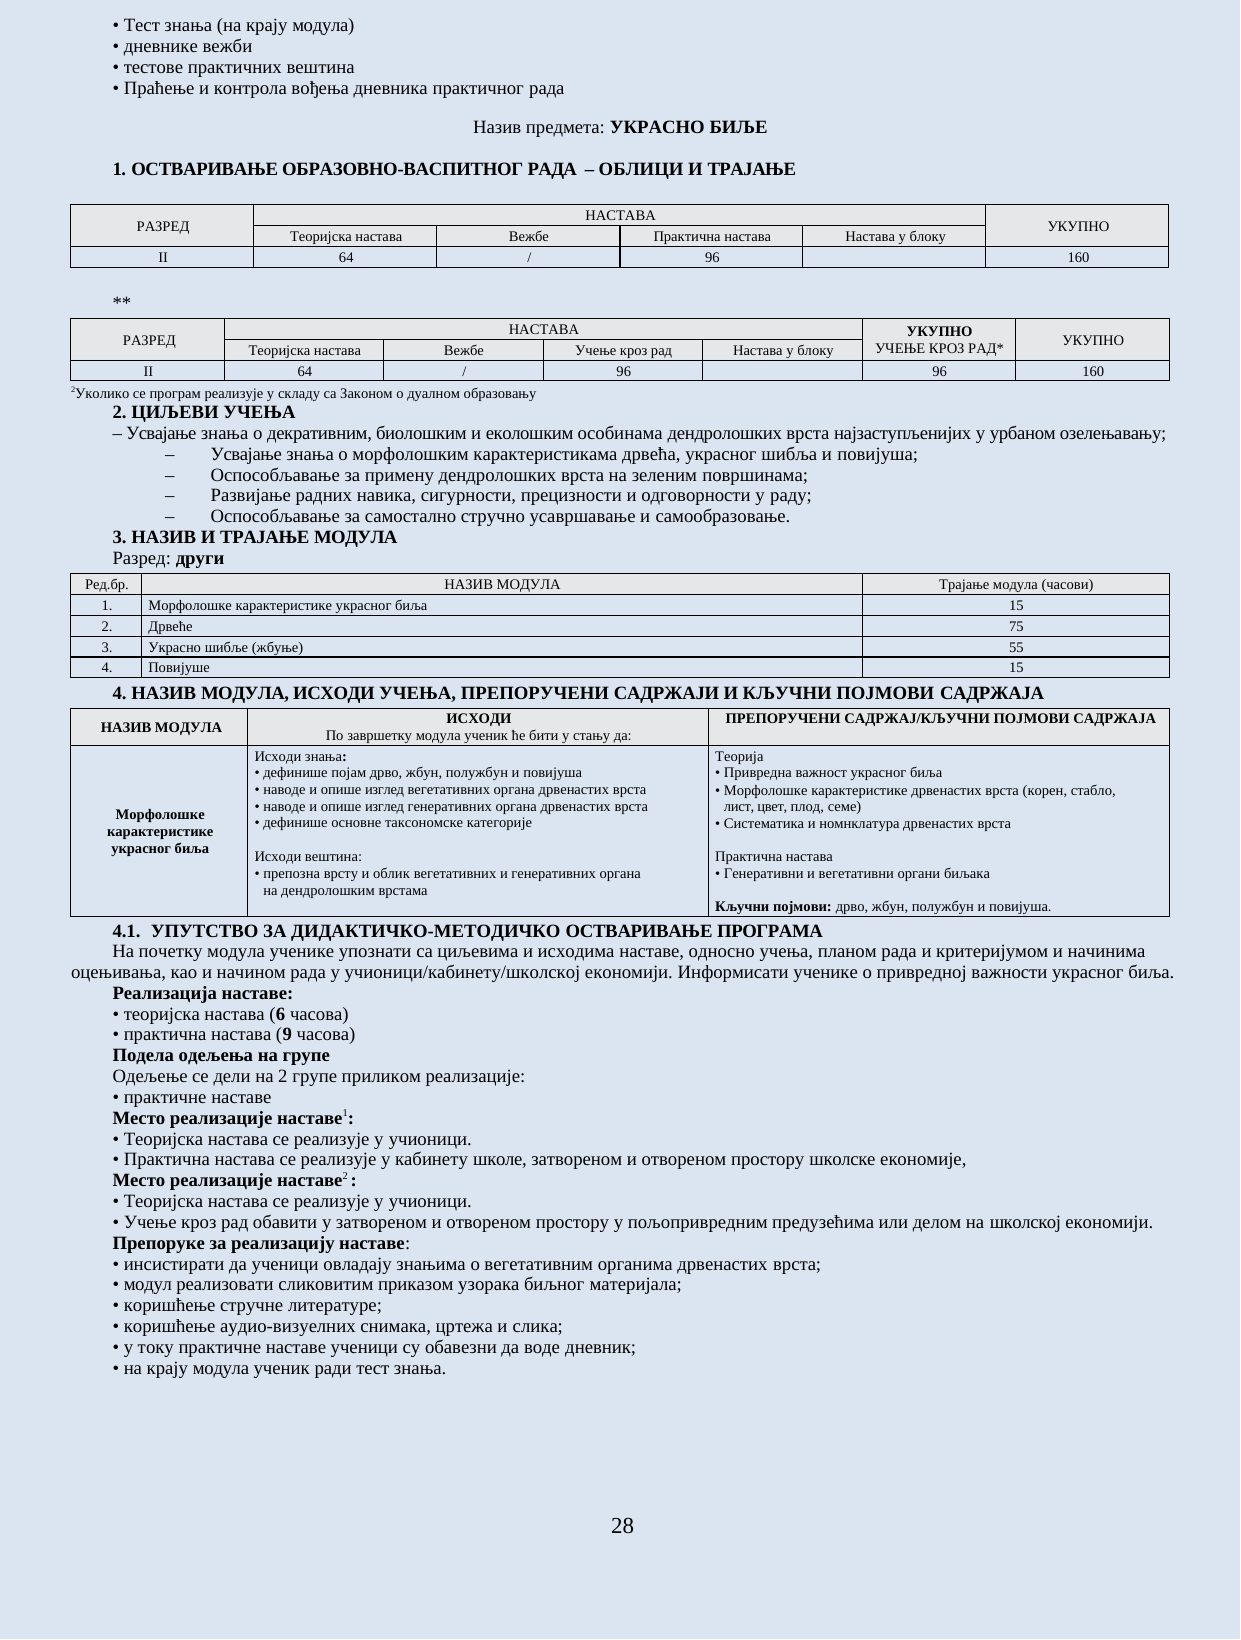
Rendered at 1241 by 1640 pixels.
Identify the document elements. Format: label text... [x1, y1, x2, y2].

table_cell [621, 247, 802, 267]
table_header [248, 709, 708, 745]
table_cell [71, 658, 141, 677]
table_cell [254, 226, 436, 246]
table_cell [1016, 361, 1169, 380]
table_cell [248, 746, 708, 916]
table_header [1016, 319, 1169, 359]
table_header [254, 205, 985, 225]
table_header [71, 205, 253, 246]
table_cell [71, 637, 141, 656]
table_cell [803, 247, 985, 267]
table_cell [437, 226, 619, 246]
list практична настава (9 часова) [112, 1024, 1184, 1045]
list на крају модула ученик ради тест знања. [112, 1357, 1184, 1378]
list модул реализовати сликовитим приказом узорака биљног материјала; [112, 1274, 1184, 1295]
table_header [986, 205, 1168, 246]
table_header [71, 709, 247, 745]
list Теоријска настава се реализује у учионици. [112, 1128, 1184, 1149]
list теоријска настава (6 часова) [112, 1003, 1184, 1024]
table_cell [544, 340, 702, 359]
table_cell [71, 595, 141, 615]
text ** [112, 292, 1184, 314]
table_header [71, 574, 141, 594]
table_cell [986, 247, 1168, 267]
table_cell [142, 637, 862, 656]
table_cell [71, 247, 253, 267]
text Одељење се дели на 2 групе приликом реализације: [112, 1066, 1184, 1087]
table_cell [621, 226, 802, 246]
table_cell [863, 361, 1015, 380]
subtitle НАЗИВ МОДУЛА, ИСХОДИ УЧЕЊА, ПРЕПОРУЧЕНИ САДРЖАЈИ И КЉУЧНИ ПОЈМОВИ САДРЖАЈА [112, 682, 1184, 703]
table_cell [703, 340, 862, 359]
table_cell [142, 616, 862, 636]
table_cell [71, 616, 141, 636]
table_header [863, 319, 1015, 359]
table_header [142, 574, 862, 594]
list дневнике вежби [112, 36, 1184, 57]
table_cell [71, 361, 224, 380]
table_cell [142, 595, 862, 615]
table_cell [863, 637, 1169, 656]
subtitle Реализација наставе: [112, 983, 1184, 1003]
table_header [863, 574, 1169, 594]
list Практична настава се реализује у кабинету школе, затвореном и отвореном простору школске економије, [112, 1149, 1184, 1170]
subtitle Место реализације наставе1: [112, 1107, 1184, 1128]
list коришћење стручне литературе; [112, 1295, 1184, 1316]
text Назив предмета: УКРАСНО БИЉЕ [68, 116, 1172, 137]
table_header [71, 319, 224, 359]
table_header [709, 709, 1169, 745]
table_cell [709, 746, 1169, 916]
list УПУТСТВО ЗА ДИДАКТИЧКО-МЕТОДИЧКО ОСТВАРИВАЊЕ ПРОГРАМА [112, 920, 1184, 941]
list Тест знања (на крају модула) [112, 15, 1184, 36]
list Теоријска настава се реализује у учионици. [112, 1191, 1184, 1212]
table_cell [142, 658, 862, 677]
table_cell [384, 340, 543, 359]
list Усвајање знања о морфолошким карактеристикама дрвећа, украсног шибља и повијуша; [123, 443, 1184, 464]
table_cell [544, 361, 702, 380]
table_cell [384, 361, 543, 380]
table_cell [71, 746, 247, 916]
list Праћење и контрола вођења дневника практичног рада [112, 78, 1184, 99]
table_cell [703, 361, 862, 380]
list Оспособљавање за самостално стручно усавршавање и самообразовање. [123, 506, 1184, 527]
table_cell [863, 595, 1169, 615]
subtitle ОСТВАРИВАЊЕ ОБРАЗОВНО-ВАСПИТНОГ РАДА – ОБЛИЦИ И ТРАЈАЊЕ [112, 157, 1184, 179]
subtitle НАЗИВ И ТРАЈАЊЕ МОДУЛА [112, 527, 1184, 548]
list Учење кроз рад обавити у затвореном и отвореном простору у пољопривредним предузећима или делом на школској економији. [112, 1212, 1184, 1232]
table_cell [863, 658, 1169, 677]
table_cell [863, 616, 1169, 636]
list Развијање радних навика, сигурности, прецизности и одговорности у раду; [123, 485, 1184, 506]
list тестове практичних вештина [112, 57, 1184, 78]
list практичне наставе [112, 1087, 1184, 1107]
text На почетку модула ученике упознати са циљевима и исходима наставе, односно учења, планом рада и критеријумом и начинима оцењивања, као и начином рада у учионици/кабинету/школској економији. Информисати ученике о привредној важности украсног биља. [71, 941, 1177, 983]
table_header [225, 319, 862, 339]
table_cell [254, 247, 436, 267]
list Усвајање знања о декративним, биолошким и еколошким особинама дендролошких врста најзаступљенијих у урбаном озелењавању; [112, 423, 1184, 443]
text Разред: други [112, 548, 1184, 569]
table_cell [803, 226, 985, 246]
list инсистирати да ученици овладају знањима о вегетативним органима дрвенастих врста; [112, 1253, 1184, 1274]
subtitle Место реализације наставе2 : [112, 1170, 1184, 1191]
list Оспособљавање за примену дендролошких врста на зеленим површинама; [123, 464, 1184, 485]
list у току практичне наставе ученици су обавезни да воде дневник; [112, 1337, 1184, 1357]
text 2Уколико се програм реализује у складу са Законом о дуалном образовању [71, 384, 1184, 401]
subtitle Подела одељења на групе [112, 1045, 1184, 1066]
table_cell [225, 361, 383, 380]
subtitle ЦИЉЕВИ УЧЕЊА [112, 401, 1184, 423]
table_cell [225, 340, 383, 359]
list коришћење аудио-визуелних снимака, цртежа и слика; [112, 1316, 1184, 1337]
subtitle Препоруке за реализацију наставе: [112, 1232, 1184, 1253]
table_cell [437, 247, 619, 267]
